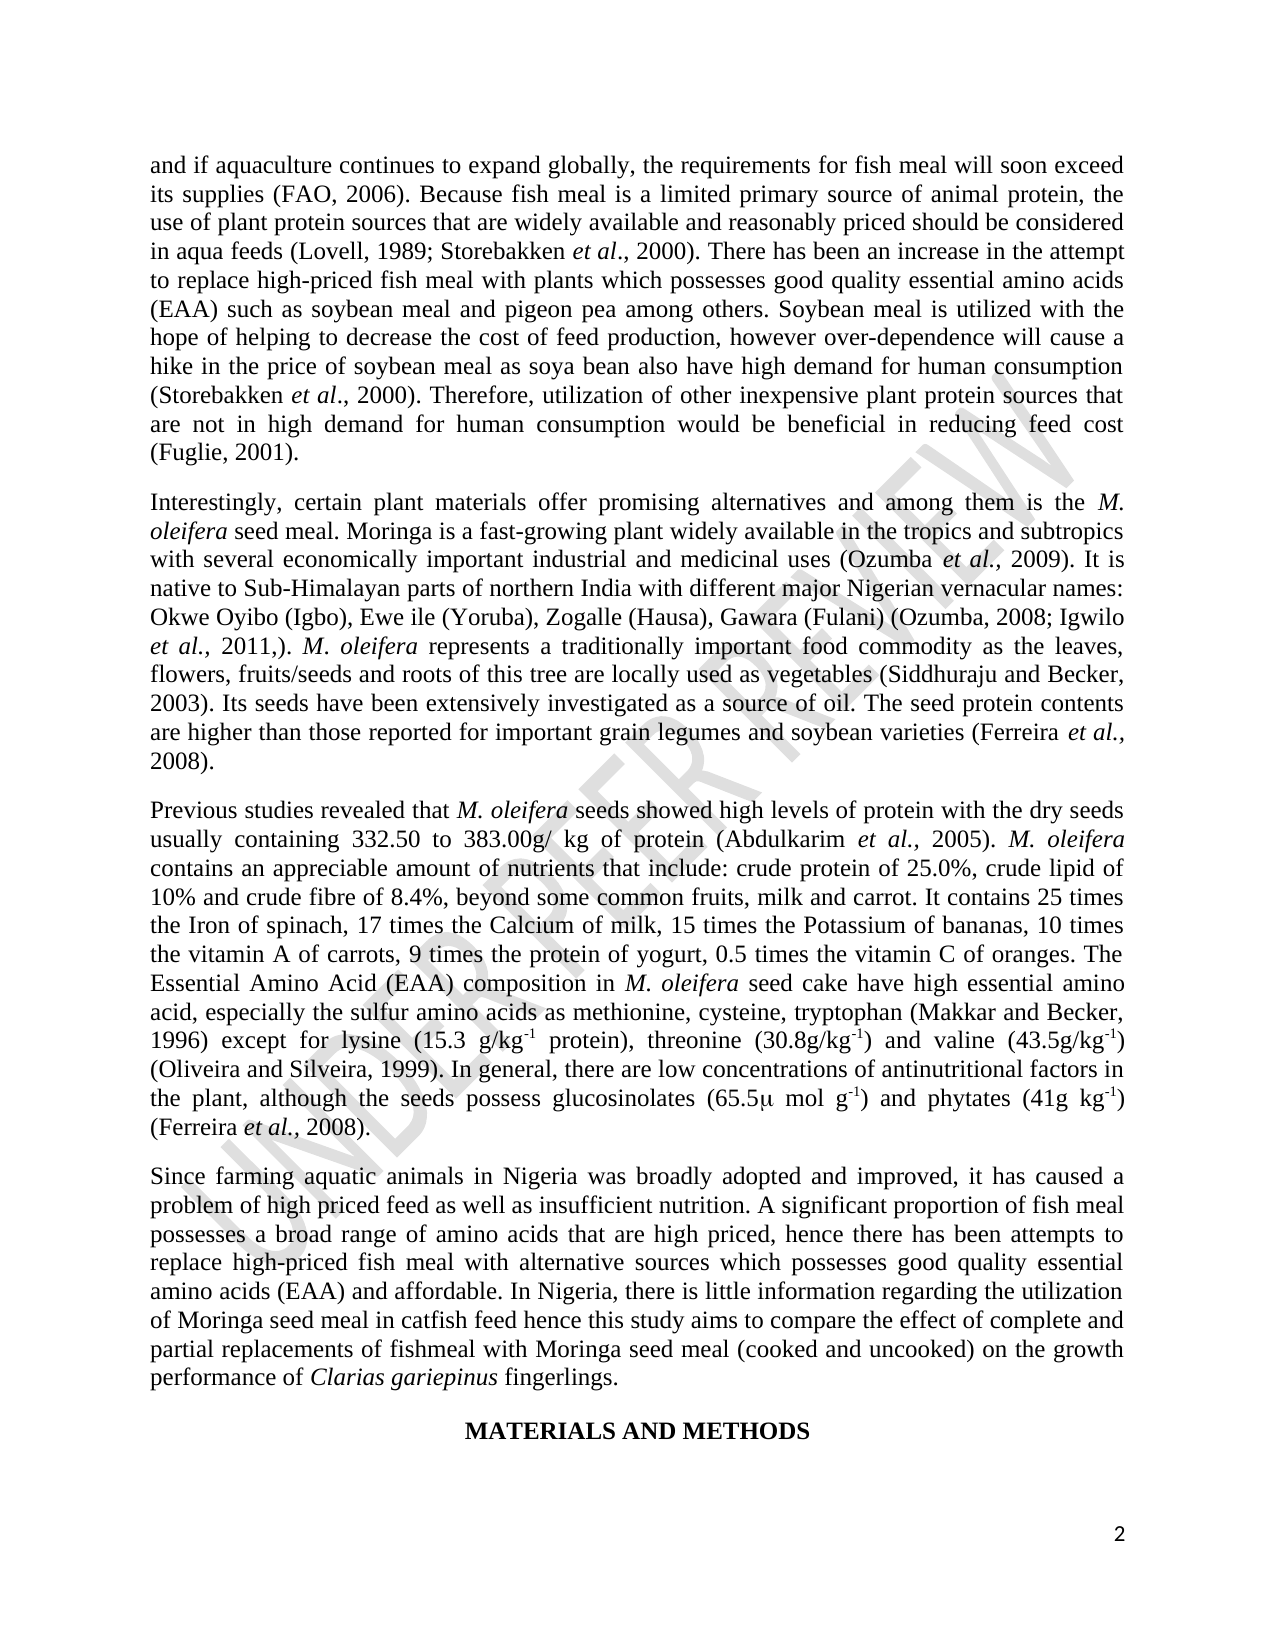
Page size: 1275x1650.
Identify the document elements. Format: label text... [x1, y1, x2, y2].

list MATERIALS AND METHODS [150, 1416, 1125, 1445]
text Interestingly, certain plant materials offer promising alternatives and among them is the M. oleifera seed meal. Moringa is a fast-growing plant widely available in the tropics and subtropics with several economically important industrial and medicinal uses (Ozumba et al., 2009). It is native to Sub-Himalayan parts of northern India with different major Nigerian vernacular names: Okwe Oyibo (Igbo), Ewe ile (Yoruba), Zogalle (Hausa), Gawara (Fulani) (Ozumba, 2008; Igwilo et al., 2011,). M. oleifera represents a traditionally important food commodity as the leaves, flowers, fruits/seeds and roots of this tree are locally used as vegetables (Siddhuraju and Becker, 2003). Its seeds have been extensively investigated as a source of oil. The seed protein contents are higher than those reported for important grain legumes and soybean varieties (Ferreira et al., 2008). [150, 487, 1125, 774]
text Since farming aquatic animals in Nigeria was broadly adopted and improved, it has caused a problem of high priced feed as well as insufficient nutrition. A significant proportion of fish meal possesses a broad range of amino acids that are high priced, hence there has been attempts to replace high-priced fish meal with alternative sources which possesses good quality essential amino acids (EAA) and affordable. In Nigeria, there is little information regarding the utilization of Moringa seed meal in catfish feed hence this study aims to compare the effect of complete and partial replacements of fishmeal with Moringa seed meal (cooked and uncooked) on the growth performance of Clarias gariepinus fingerlings. [150, 1161, 1125, 1391]
text Previous studies revealed that M. oleifera seeds showed high levels of protein with the dry seeds usually containing 332.50 to 383.00g/ kg of protein (Abdulkarim et al., 2005). M. oleifera contains an appreciable amount of nutrients that include: crude protein of 25.0%, crude lipid of 10% and crude fibre of 8.4%, beyond some common fruits, milk and carrot. It contains 25 times the Iron of spinach, 17 times the Calcium of milk, 15 times the Potassium of bananas, 10 times the vitamin A of carrots, 9 times the protein of yogurt, 0.5 times the vitamin C of oranges. The Essential Amino Acid (EAA) composition in M. oleifera seed cake have high essential amino acid, especially the sulfur amino acids as methionine, cysteine, tryptophan (Makkar and Becker, 1996) except for lysine (15.3 g/kg-1 protein), threonine (30.8g/kg-1) and valine (43.5g/kg-1) (Oliveira and Silveira, 1999). In general, there are low concentrations of antinutritional factors in the plant, although the seeds possess glucosinolates (65.5 mol g-1) and phytates (41g kg-1) (Ferreira et al., 2008). [150, 795, 1125, 1140]
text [150, 150, 1125, 466]
